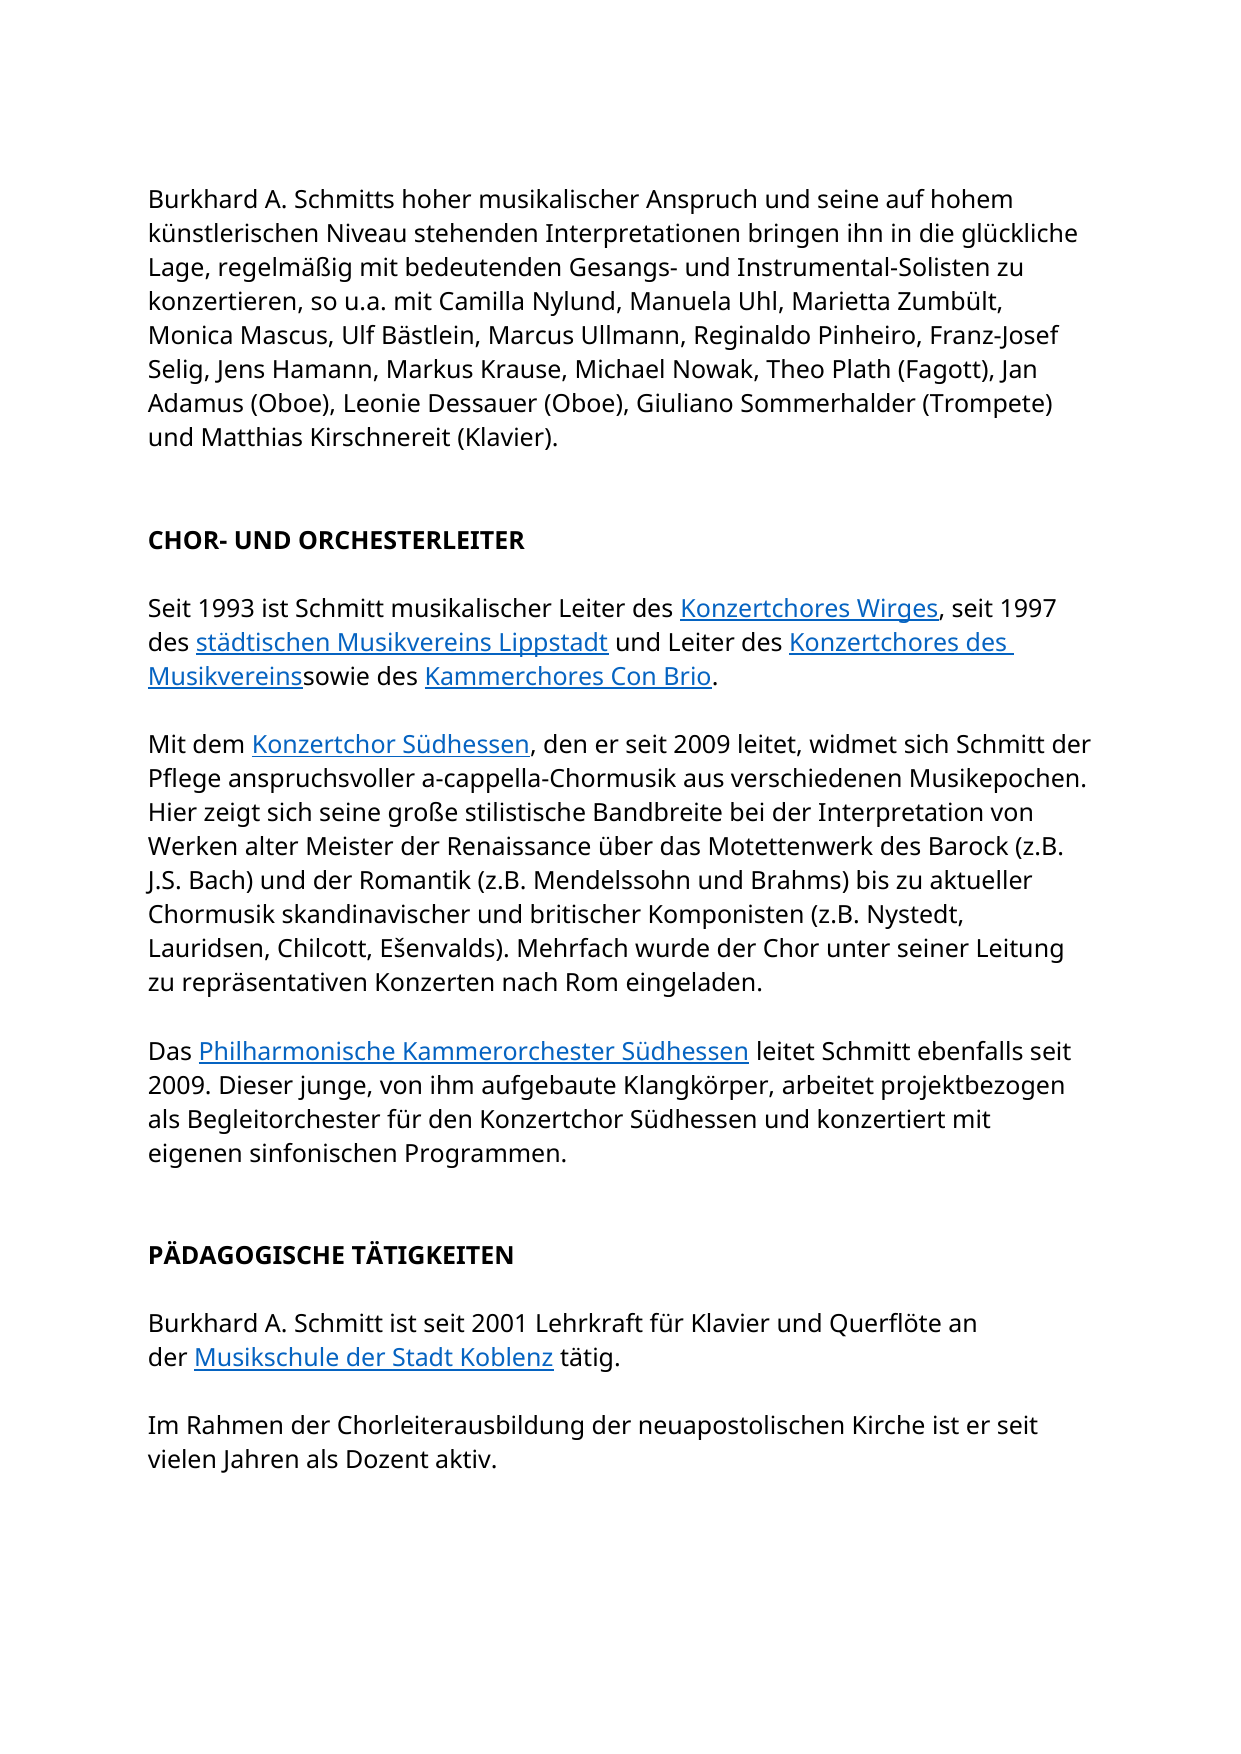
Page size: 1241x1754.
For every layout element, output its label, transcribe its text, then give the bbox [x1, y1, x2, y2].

text Seit 1993 ist Schmitt musikalischer Leiter des Konzertchores Wirges, seit 1997 des städtischen Musikvereins Lippstadt und Leiter des Konzertchores des Musikvereinssowie des Kammerchores Con Brio. [148, 590, 1093, 693]
text Das Philharmonische Kammerorchester Südhessen leitet Schmitt ebenfalls seit 2009. Dieser junge, von ihm aufgebaute Klangkörper, arbeitet projektbezogen als Begleitorchester für den Konzertchor Südhessen und konzertiert mit eigenen sinfonischen Programmen. [148, 1033, 1093, 1169]
text Im Rahmen der Chorleiterausbildung der neuapostolischen Kirche ist er seit vielen Jahren als Dozent aktiv. [148, 1408, 1093, 1476]
text PÄDAGOGISCHE TÄTIGKEITEN [148, 1238, 1093, 1272]
text CHOR- UND ORCHESTERLEITER [148, 522, 1093, 556]
text Mit dem Konzertchor Südhessen, den er seit 2009 leitet, widmet sich Schmitt der Pflege anspruchsvoller a-cappella-Chormusik aus verschiedenen Musikepochen. Hier zeigt sich seine große stilistische Bandbreite bei der Interpretation von Werken alter Meister der Renaissance über das Motettenwerk des Barock (z.B. J.S. Bach) und der Romantik (z.B. Mendelssohn und Brahms) bis zu aktueller Chormusik skandinavischer und britischer Komponisten (z.B. Nystedt, Lauridsen, Chilcott, Ešenvalds). Mehrfach wurde der Chor unter seiner Leitung zu repräsentativen Konzerten nach Rom eingeladen. [148, 727, 1093, 999]
text Burkhard A. Schmitt ist seit 2001 Lehrkraft für Klavier und Querflöte an der Musikschule der Stadt Koblenz tätig. [148, 1306, 1093, 1374]
text Burkhard A. Schmitts hoher musikalischer Anspruch und seine auf hohem künstlerischen Niveau stehenden Interpretationen bringen ihn in die glückliche Lage, regelmäßig mit bedeutenden Gesangs- und Instrumental-Solisten zu konzertieren, so u.a. mit Camilla Nylund, Manuela Uhl, Marietta Zumbült, Monica Mascus, Ulf Bästlein, Marcus Ullmann, Reginaldo Pinheiro, Franz-Josef Selig, Jens Hamann, Markus Krause, Michael Nowak, Theo Plath (Fagott), Jan Adamus (Oboe), Leonie Dessauer (Oboe), Giuliano Sommerhalder (Trompete) und Matthias Kirschnereit (Klavier). [148, 182, 1093, 454]
